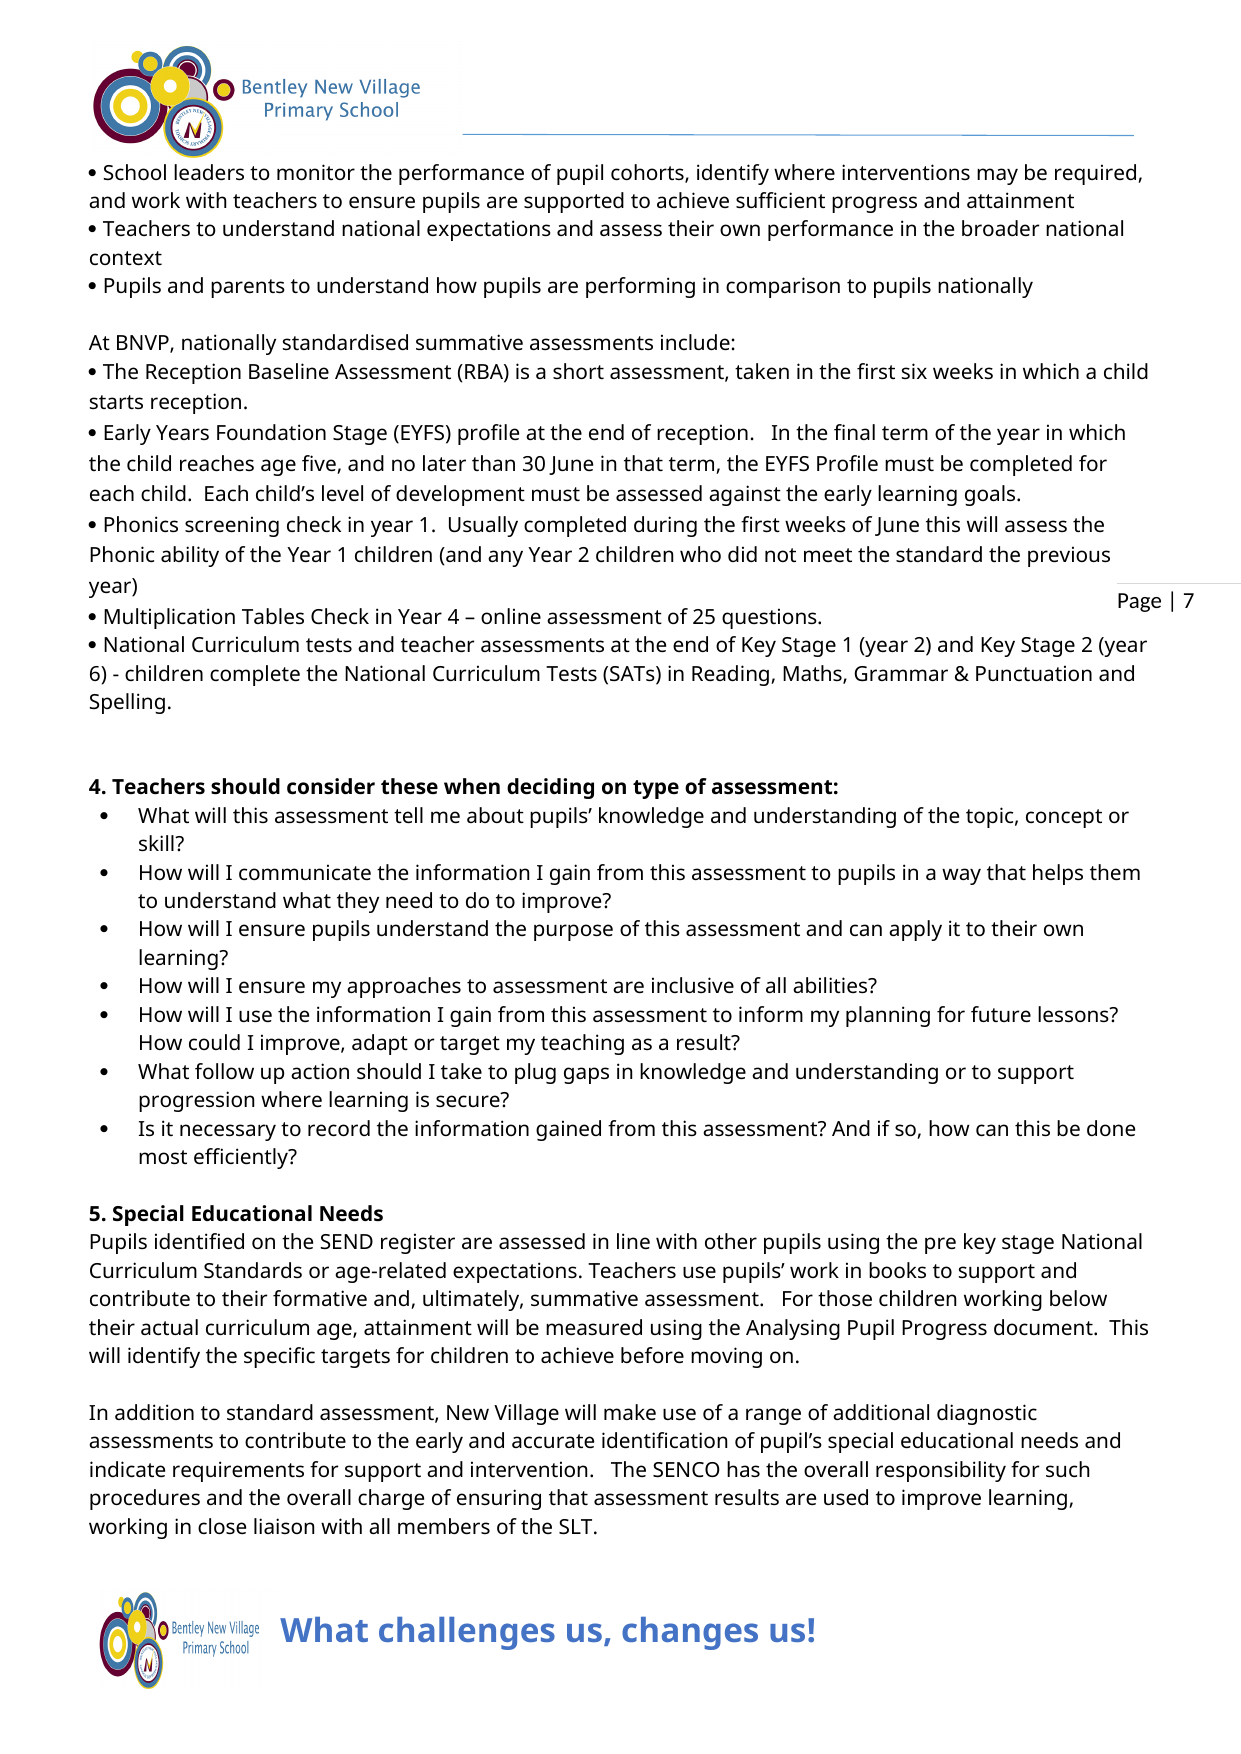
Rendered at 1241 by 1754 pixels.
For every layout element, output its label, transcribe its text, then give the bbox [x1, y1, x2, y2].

text Phonics screening check in year 1. Usually completed during the first weeks of June this will assess the Phonic ability of the Year 1 children (and any Year 2 children who did not meet the standard the previous year) [89, 510, 1152, 599]
list How will I use the information I gain from this assessment to inform my planning for future lessons? How could I improve, adapt or target my teaching as a result? [100, 1000, 1152, 1057]
list How will I ensure my approaches to assessment are inclusive of all abilities? [100, 971, 1152, 1000]
text The Reception Baseline Assessment (RBA) is a short assessment, taken in the first six weeks in which a child starts reception. [89, 357, 1152, 416]
text 4. Teachers should consider these when deciding on type of assessment: [89, 772, 1152, 801]
picture [88, 41, 463, 158]
picture [97, 1588, 279, 1689]
text Early Years Foundation Stage (EYFS) profile at the end of reception. In the final term of the year in which the child reaches age five, and no later than 30 June in that term, the EYFS Profile must be completed for each child. Each child’s level of development must be assessed against the early learning goals. [89, 418, 1152, 508]
list How will I ensure pupils understand the purpose of this assessment and can apply it to their own learning? [100, 914, 1152, 971]
text 5. Special Educational Needs [89, 1199, 1152, 1227]
text School leaders to monitor the performance of pupil cohorts, identify where interventions may be required, and work with teachers to ensure pupils are supported to achieve sufficient progress and attainment [89, 158, 1152, 214]
text Pupils identified on the SEND register are assessed in line with other pupils using the pre key stage National Curriculum Standards or age-related expectations. Teachers use pupils’ work in books to support and contribute to their formative and, ultimately, summative assessment. For those children working below their actual curriculum age, attainment will be measured using the Analysing Pupil Progress document. This will identify the specific targets for children to achieve before moving on. [89, 1227, 1152, 1369]
text In addition to standard assessment, New Village will make use of a range of additional diagnostic assessments to contribute to the early and accurate identification of pupil’s special educational needs and indicate requirements for support and intervention. The SENCO has the overall responsibility for such procedures and the overall charge of ensuring that assessment results are used to improve learning, working in close liaison with all members of the SLT. [89, 1398, 1152, 1540]
list How will I communicate the information I gain from this assessment to pupils in a way that helps them to understand what they need to do to improve? [100, 858, 1152, 914]
text National Curriculum tests and teacher assessments at the end of Key Stage 1 (year 2) and Key Stage 2 (year 6) - children complete the National Curriculum Tests (SATs) in Reading, Maths, Grammar & Punctuation and Spelling. [89, 630, 1152, 716]
list What follow up action should I take to plug gaps in knowledge and understanding or to support progression where learning is secure? [100, 1057, 1152, 1114]
text Multiplication Tables Check in Year 4 – online assessment of 25 questions. [89, 602, 1152, 630]
text Teachers to understand national expectations and assess their own performance in the broader national context [89, 214, 1152, 271]
text At BNVP, nationally standardised summative assessments include: [89, 328, 1152, 357]
list What will this assessment tell me about pupils’ knowledge and understanding of the topic, concept or skill? [100, 801, 1152, 858]
list Is it necessary to record the information gained from this assessment? And if so, how can this be done most efficiently? [100, 1114, 1152, 1171]
text Pupils and parents to understand how pupils are performing in comparison to pupils nationally [89, 271, 1152, 300]
